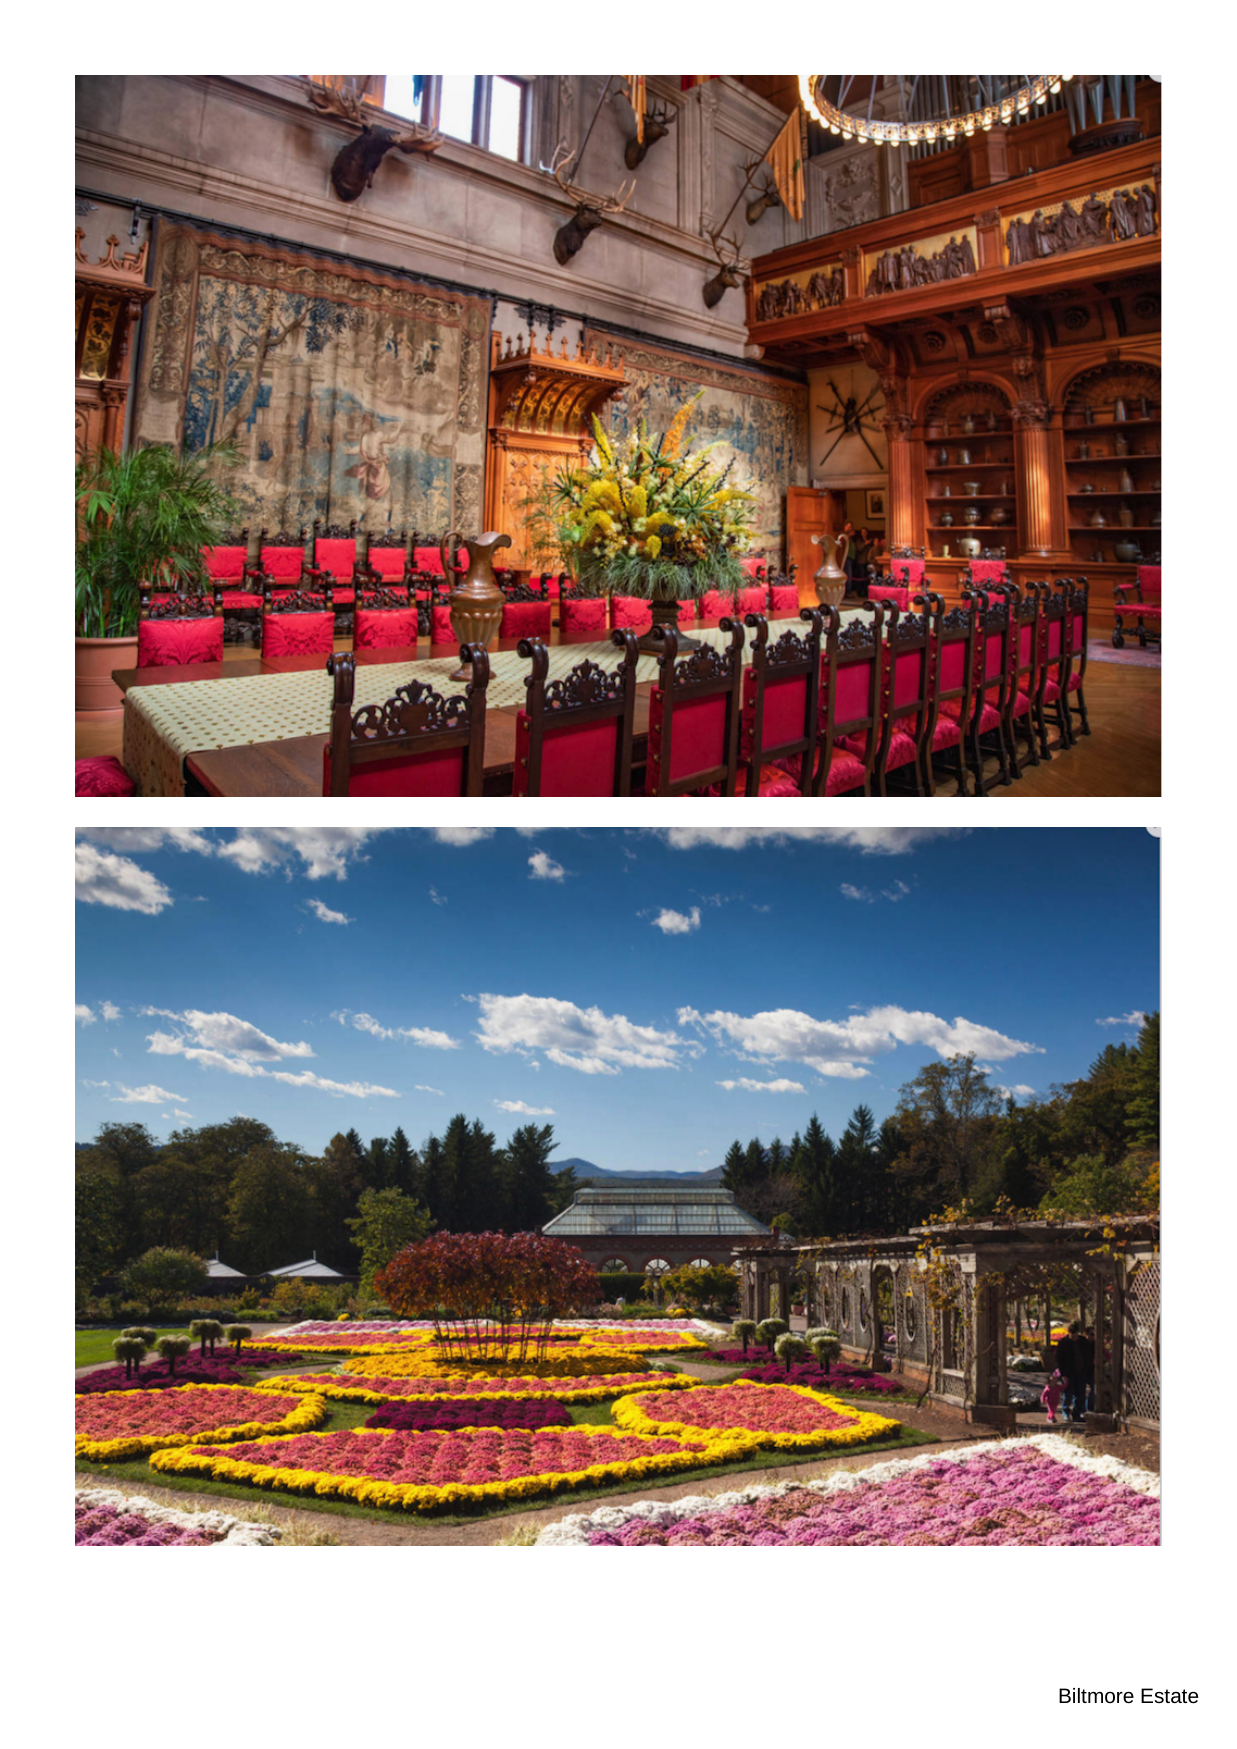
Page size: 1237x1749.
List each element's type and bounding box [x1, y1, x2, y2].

picture [75, 827, 1162, 1546]
picture [75, 75, 1162, 797]
